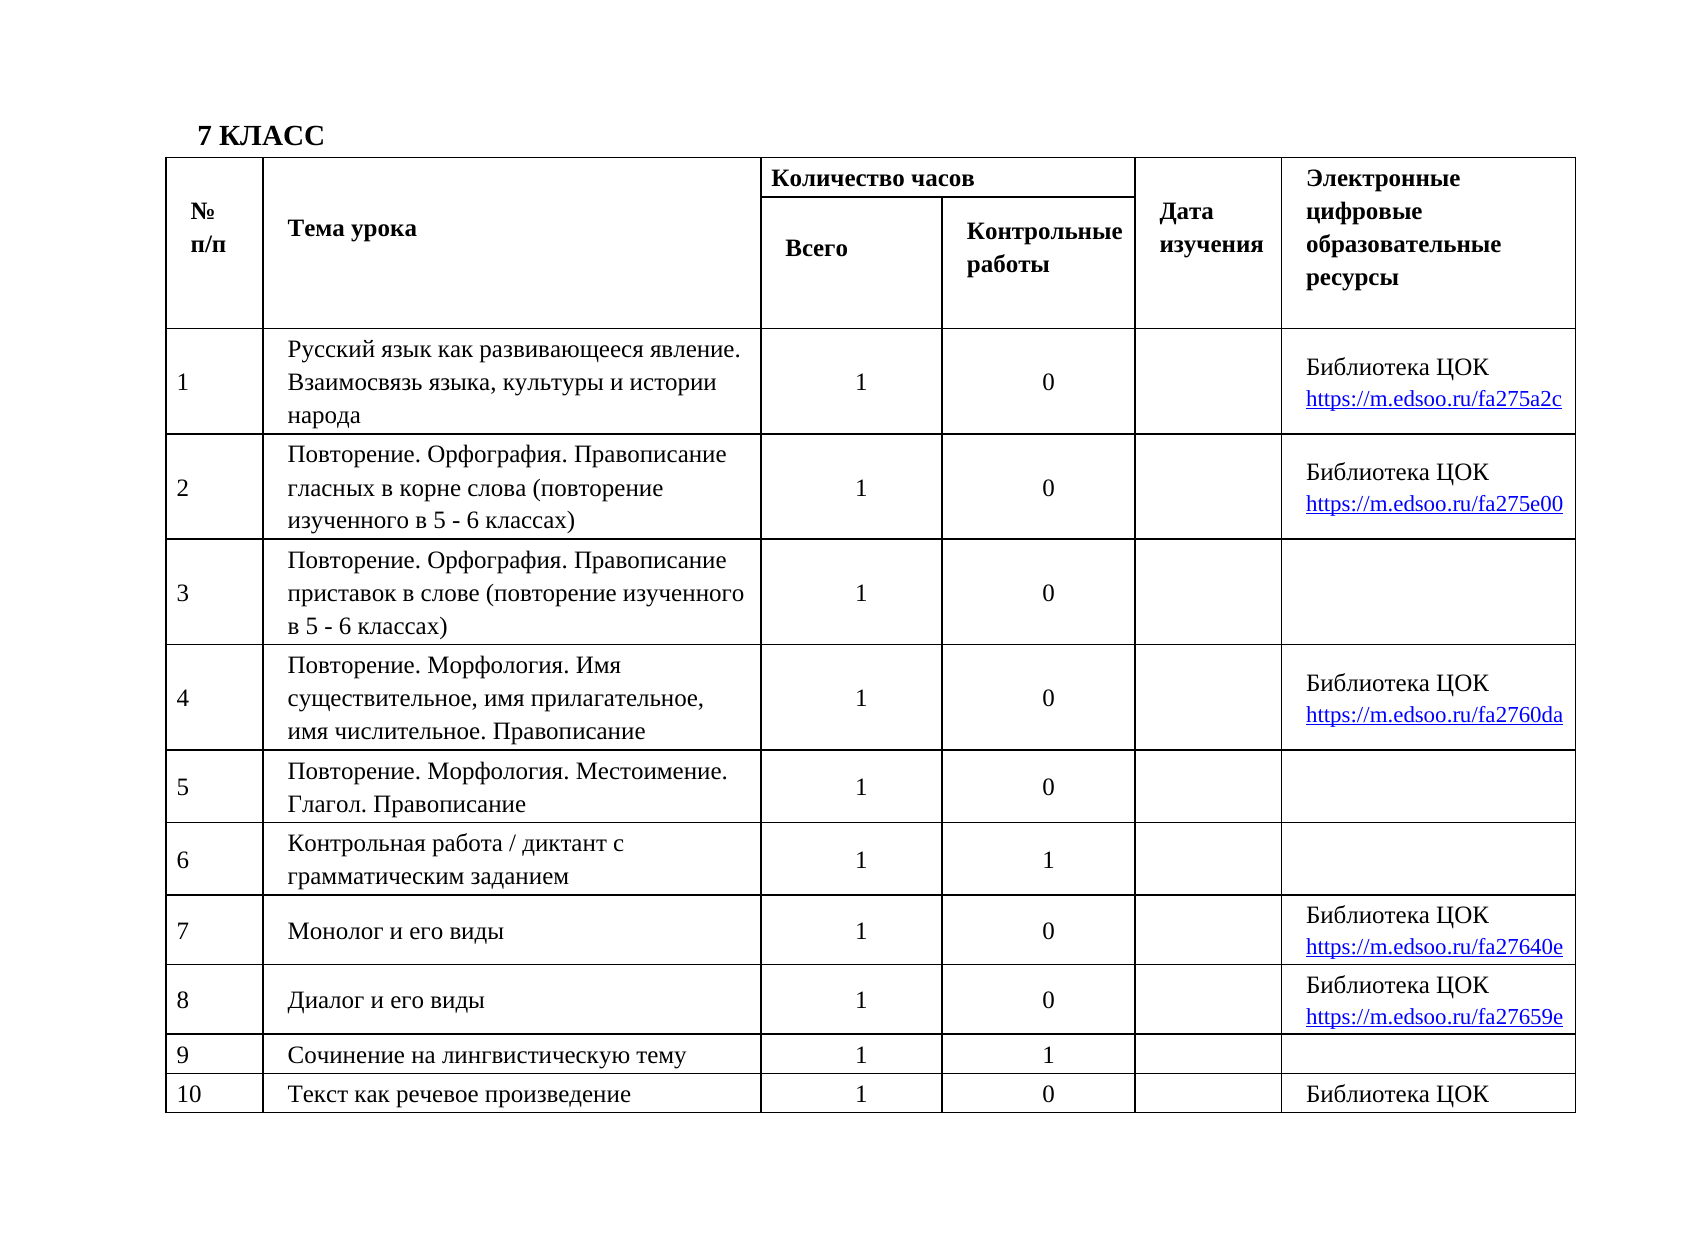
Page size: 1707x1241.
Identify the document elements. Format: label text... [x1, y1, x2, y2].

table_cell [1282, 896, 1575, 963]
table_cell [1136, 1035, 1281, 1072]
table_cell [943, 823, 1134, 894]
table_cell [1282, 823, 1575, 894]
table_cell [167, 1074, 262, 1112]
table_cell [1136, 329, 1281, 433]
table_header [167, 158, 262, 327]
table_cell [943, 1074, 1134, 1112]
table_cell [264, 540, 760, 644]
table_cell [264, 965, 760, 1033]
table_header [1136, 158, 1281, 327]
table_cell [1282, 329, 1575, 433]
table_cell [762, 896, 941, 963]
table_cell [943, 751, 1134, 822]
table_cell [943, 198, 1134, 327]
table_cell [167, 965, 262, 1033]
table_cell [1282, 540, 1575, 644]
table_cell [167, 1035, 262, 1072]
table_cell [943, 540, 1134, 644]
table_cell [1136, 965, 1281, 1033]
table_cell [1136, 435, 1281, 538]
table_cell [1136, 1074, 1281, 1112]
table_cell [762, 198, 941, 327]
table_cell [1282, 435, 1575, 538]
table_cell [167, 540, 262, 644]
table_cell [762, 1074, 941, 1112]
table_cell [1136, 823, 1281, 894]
text 7 КЛАСС [190, 118, 1618, 152]
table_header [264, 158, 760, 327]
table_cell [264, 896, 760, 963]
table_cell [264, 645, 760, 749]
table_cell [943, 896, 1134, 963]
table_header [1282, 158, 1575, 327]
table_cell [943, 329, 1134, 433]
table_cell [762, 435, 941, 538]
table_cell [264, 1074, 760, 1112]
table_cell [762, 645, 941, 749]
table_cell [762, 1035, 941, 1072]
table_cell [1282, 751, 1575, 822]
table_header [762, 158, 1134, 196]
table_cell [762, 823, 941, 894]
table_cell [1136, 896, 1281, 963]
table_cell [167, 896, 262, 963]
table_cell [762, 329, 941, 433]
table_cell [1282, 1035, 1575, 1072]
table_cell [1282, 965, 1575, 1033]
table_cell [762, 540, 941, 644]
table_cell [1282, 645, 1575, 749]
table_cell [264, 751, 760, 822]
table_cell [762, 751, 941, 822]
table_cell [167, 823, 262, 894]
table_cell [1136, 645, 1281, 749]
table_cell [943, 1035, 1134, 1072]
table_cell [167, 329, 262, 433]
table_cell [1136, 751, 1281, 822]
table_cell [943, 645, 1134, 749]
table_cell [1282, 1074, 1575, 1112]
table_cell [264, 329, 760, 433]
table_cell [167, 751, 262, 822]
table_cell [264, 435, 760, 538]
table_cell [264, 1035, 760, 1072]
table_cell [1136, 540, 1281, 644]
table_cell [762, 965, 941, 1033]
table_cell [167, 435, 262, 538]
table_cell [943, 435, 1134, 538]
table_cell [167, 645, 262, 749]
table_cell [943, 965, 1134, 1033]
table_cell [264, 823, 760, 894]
